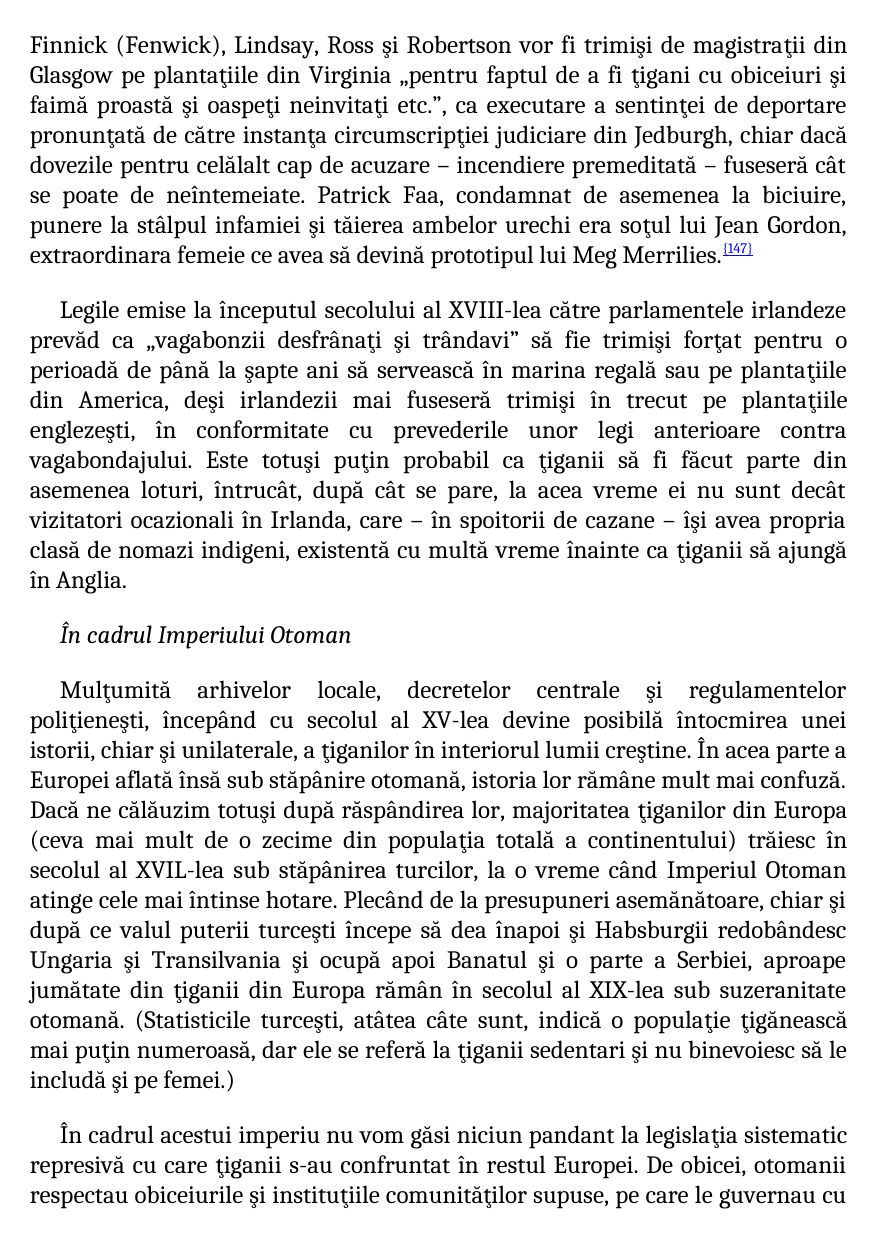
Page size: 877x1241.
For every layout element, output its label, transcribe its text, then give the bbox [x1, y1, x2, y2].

text Mulţumită arhivelor locale, decretelor centrale şi regulamentelor poliţieneşti, începând cu secolul al XV-lea devine posibilă întocmirea unei istorii, chiar şi unilaterale, a ţiganilor în interiorul lumii creştine. În acea parte a Europei aflată însă sub stăpânire otomană, istoria lor rămâne mult mai confuză. Dacă ne călăuzim totuşi după răspândirea lor, majoritatea ţiganilor din Europa (ceva mai mult de o zecime din populaţia totală a continentului) trăiesc în secolul al XVIL-lea sub stăpânirea turcilor, la o vreme când Imperiul Otoman atinge cele mai întinse hotare. Plecând de la presupuneri asemănătoare, chiar şi după ce valul puterii turceşti începe să dea înapoi şi Habsburgii redobândesc Ungaria şi Transilvania şi ocupă apoi Banatul şi o parte a Serbiei, aproape jumătate din ţiganii din Europa rămân în secolul al XIX-lea sub suzeranitate otomană. (Statisticile turceşti, atâtea câte sunt, indică o populaţie ţigănească mai puţin numeroasă, dar ele se referă la ţiganii sedentari şi nu binevoiesc să le includă şi pe femei.) [29, 674, 847, 1094]
text Legile emise la începutul secolului al XVIII-lea către parlamentele irlandeze prevăd ca „vagabonzii desfrânaţi şi trândavi” să fie trimişi forţat pentru o perioadă de până la şapte ani să servească în marina regală sau pe plantaţiile din America, deşi irlandezii mai fuseseră trimişi în trecut pe plantaţiile englezeşti, în conformitate cu prevederile unor legi anterioare contra vagabondajului. Este totuşi puţin probabil ca ţiganii să fi făcut parte din asemenea loturi, întrucât, după cât se pare, la acea vreme ei nu sunt decât vizitatori ocazionali în Irlanda, care – în spoitorii de cazane – îşi avea propria clasă de nomazi indigeni, existentă cu multă vreme înainte ca ţiganii să ajungă în Anglia. [29, 294, 847, 594]
subtitle În cadrul Imperiului Otoman [29, 619, 847, 649]
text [29, 29, 847, 269]
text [29, 1119, 847, 1209]
